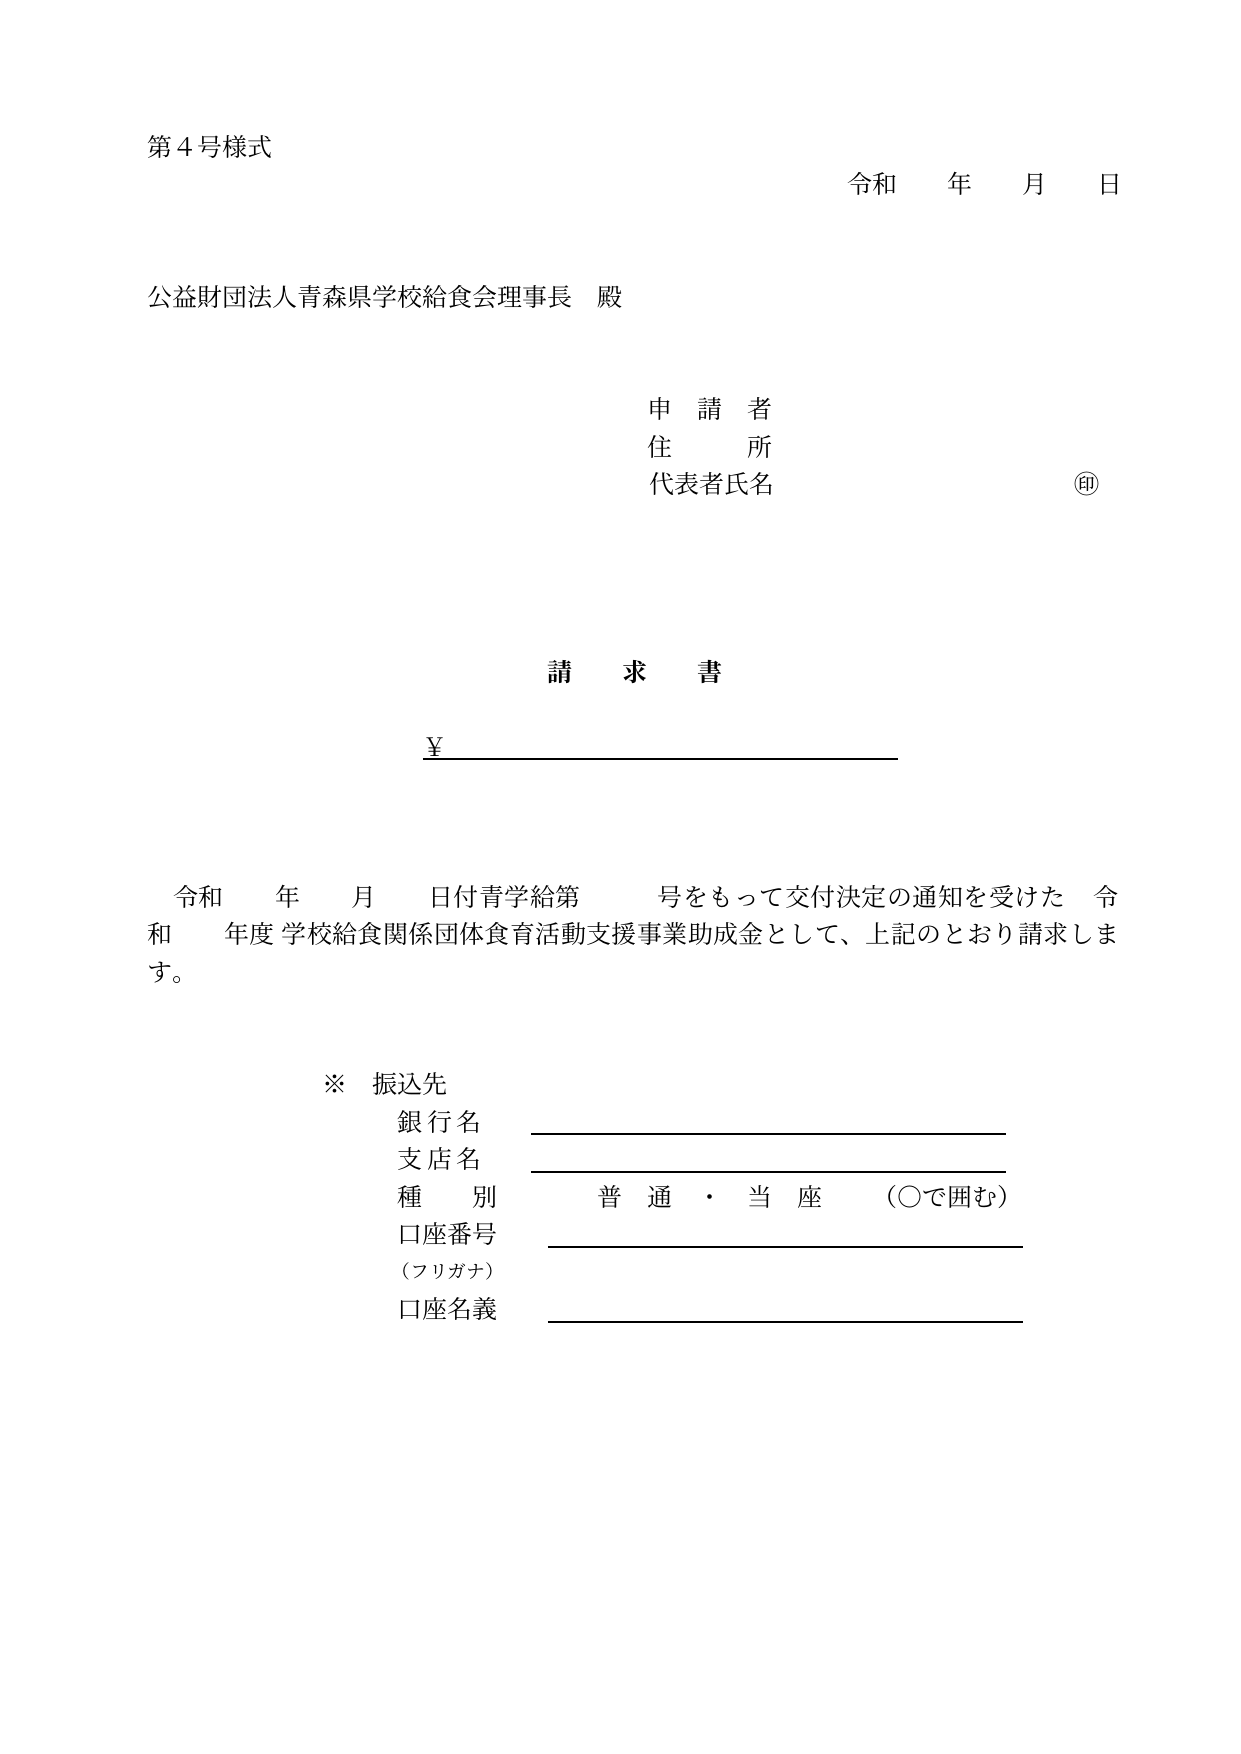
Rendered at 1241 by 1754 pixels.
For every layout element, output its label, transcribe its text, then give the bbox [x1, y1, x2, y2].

text 住 所 [148, 427, 1122, 464]
text 銀行名 [148, 1102, 1122, 1139]
text （フリガナ） [148, 1252, 1122, 1289]
text 支店名 [148, 1139, 1122, 1177]
text ※ 振込先 [148, 1064, 1122, 1102]
text 令和 年 月 日付青学給第 号をもって交付決定の通知を受けた 令和 年度 学校給食関係団体食育活動支援事業助成金として、上記のとおり請求します。 [148, 877, 1122, 989]
text 第４号様式 [148, 127, 1122, 164]
text 口座番号 [148, 1214, 1122, 1252]
text 請 求 書 [148, 652, 1122, 689]
text 代表者氏名 ㊞ [148, 464, 1099, 502]
text ￥ [148, 727, 1122, 764]
text 令和 年 月 日 [148, 164, 1122, 202]
text 公益財団法人青森県学校給食会理事長 殿 [148, 277, 1122, 314]
text 口座名義 [148, 1289, 1122, 1327]
text 申 請 者 [148, 389, 1122, 427]
text 種 別 普 通 ・ 当 座 （○で囲む） [148, 1177, 1122, 1214]
